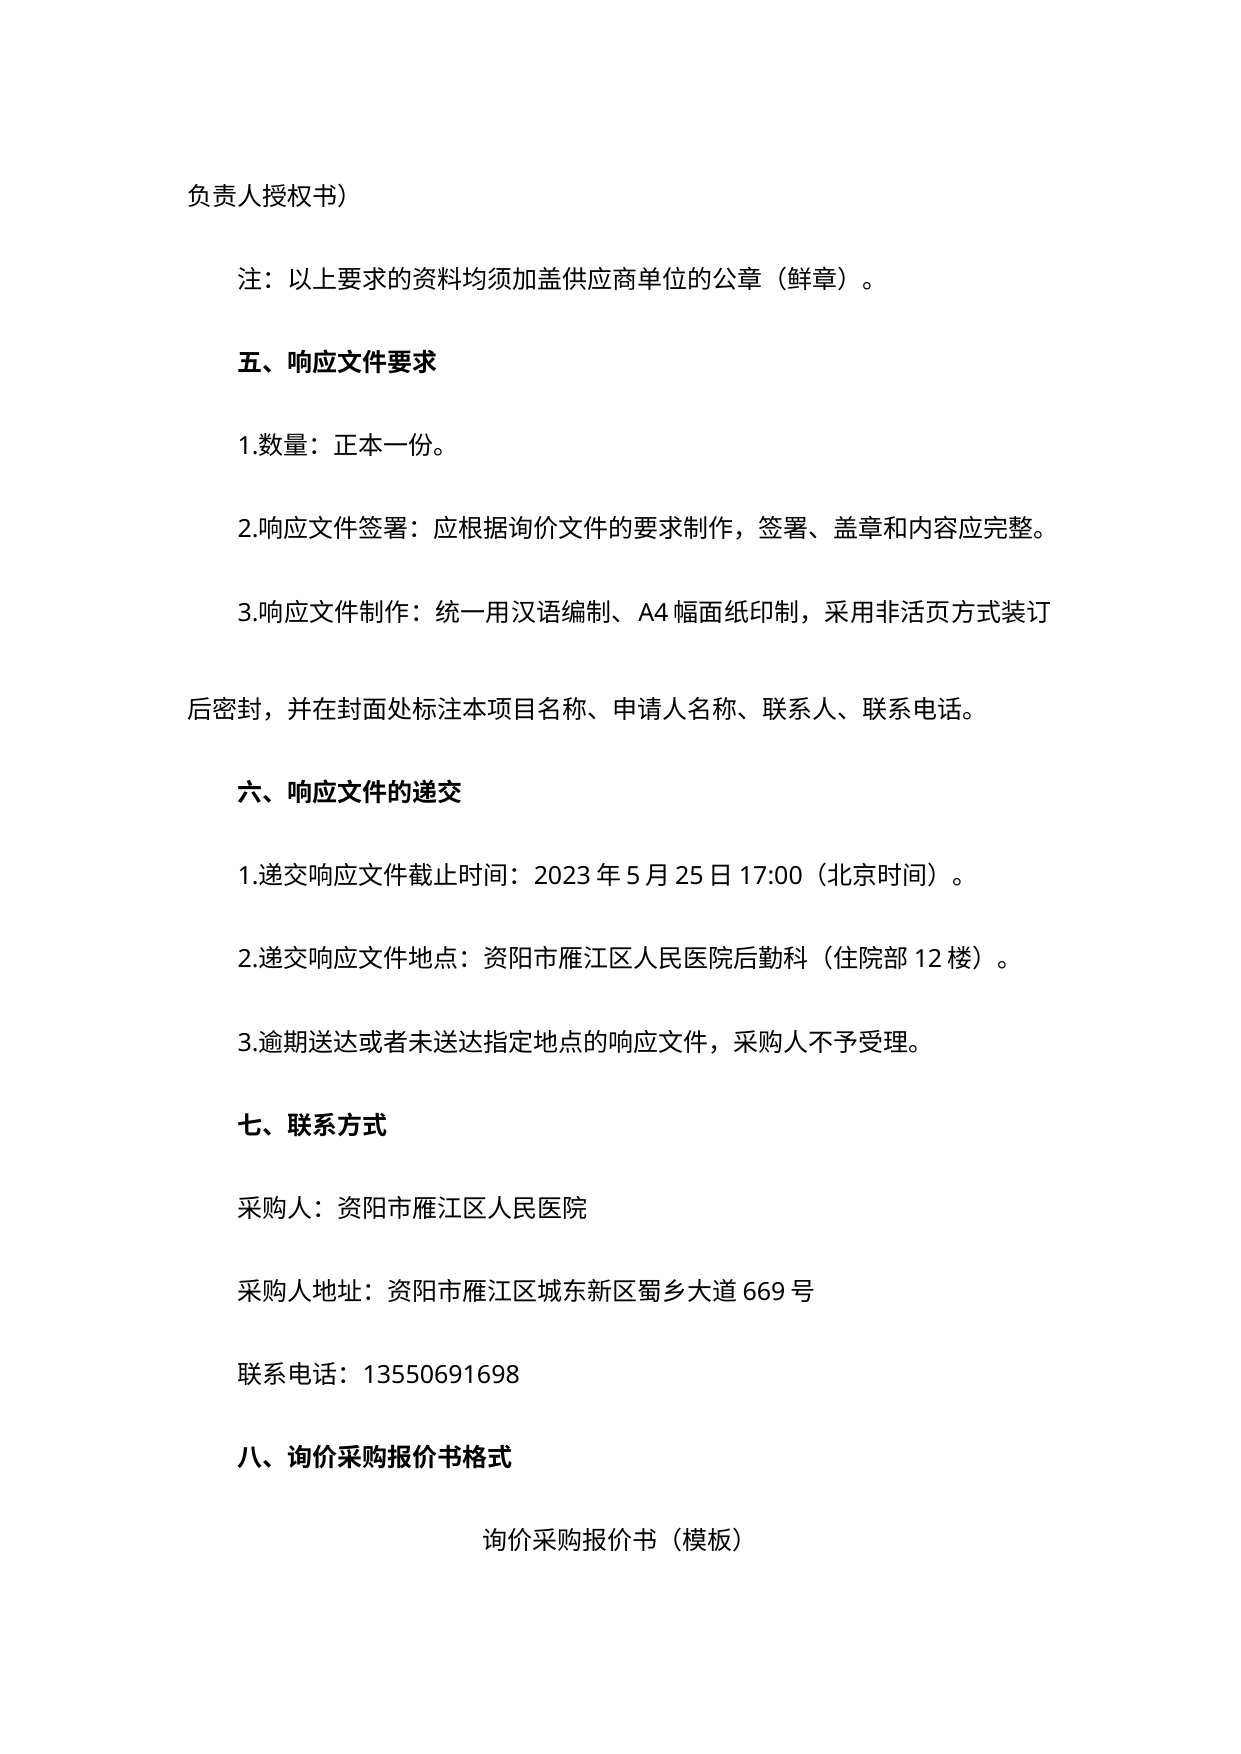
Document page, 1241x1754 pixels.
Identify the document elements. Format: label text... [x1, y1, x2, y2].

text 询价采购报价书（模板） [187, 1506, 1053, 1571]
text 3.逾期送达或者未送达指定地点的响应文件，采购人不予受理。 [187, 1008, 1053, 1073]
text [187, 162, 1053, 227]
text 联系电话：13550691698 [187, 1340, 1053, 1405]
text 2.响应文件签署：应根据询价文件的要求制作，签署、盖章和内容应完整。 [187, 494, 1053, 559]
text 3.响应文件制作：统一用汉语编制、A4幅面纸印制，采用非活页方式装订后密封，并在封面处标注本项目名称、申请人名称、联系人、联系电话。 [187, 578, 1053, 740]
text 八、询价采购报价书格式 [187, 1423, 1053, 1488]
text 采购人地址：资阳市雁江区城东新区蜀乡大道669号 [187, 1257, 1053, 1322]
text 采购人：资阳市雁江区人民医院 [187, 1174, 1053, 1239]
text 注：以上要求的资料均须加盖供应商单位的公章（鲜章）。 [187, 245, 1053, 310]
text 五、响应文件要求 [187, 328, 1053, 393]
text 1.数量：正本一份。 [187, 411, 1053, 476]
text 1.递交响应文件截止时间：2023年5月25日17:00（北京时间）。 [187, 841, 1053, 906]
text 七、联系方式 [187, 1091, 1053, 1156]
text 2.递交响应文件地点：资阳市雁江区人民医院后勤科（住院部12楼）。 [187, 924, 1053, 989]
text 六、响应文件的递交 [187, 758, 1053, 823]
